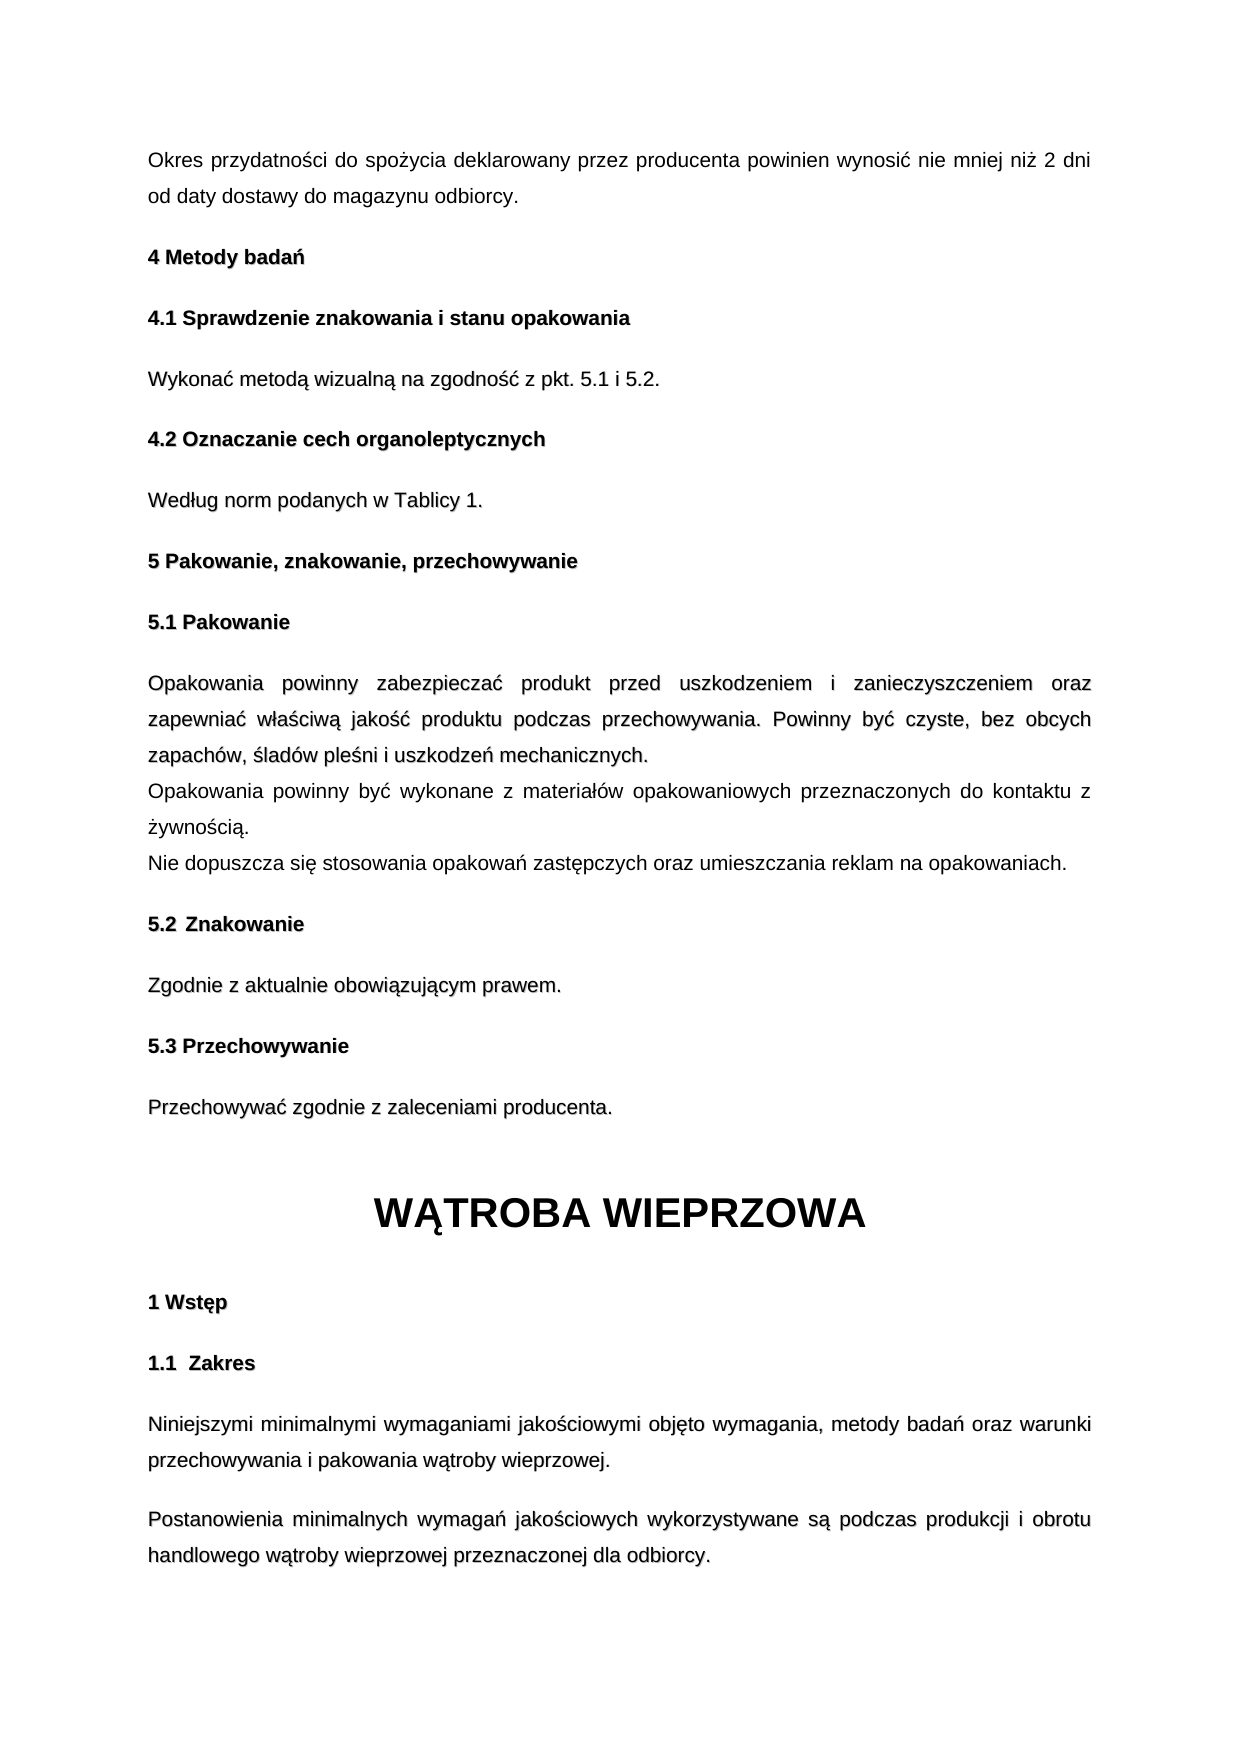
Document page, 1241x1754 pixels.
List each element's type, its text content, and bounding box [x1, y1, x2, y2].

text wątroba wieprzowa [148, 1188, 1093, 1236]
text 4 Metody badań [148, 244, 1093, 268]
text 1 Wstęp [148, 1289, 1093, 1313]
text Zgodnie z aktualnie obowiązującym prawem. [148, 973, 1093, 997]
text Przechowywać zgodnie z zaleceniami producenta. [148, 1094, 1093, 1118]
list Zakres [148, 1351, 1093, 1374]
list Znakowanie [148, 912, 1093, 936]
text Wykonać metodą wizualną na zgodność z pkt. 5.1 i 5.2. [148, 366, 1093, 390]
text Opakowania powinny zabezpieczać produkt przed uszkodzeniem i zanieczyszczeniem oraz zapewniać właściwą jakość produktu podczas przechowywania. Powinny być czyste, bez obcych zapachów, śladów pleśni i uszkodzeń mechanicznych. [148, 671, 1093, 767]
text 5.1 Pakowanie [148, 610, 1093, 634]
text 4.2 Oznaczanie cech organoleptycznych [148, 427, 1093, 451]
text Nie dopuszcza się stosowania opakowań zastępczych oraz umieszczania reklam na opakowaniach. [148, 851, 1093, 875]
text Według norm podanych w Tablicy 1. [148, 488, 1093, 512]
text 5.3 Przechowywanie [148, 1033, 1093, 1057]
text 4.1 Sprawdzenie znakowania i stanu opakowania [148, 305, 1093, 329]
text 5 Pakowanie, znakowanie, przechowywanie [148, 549, 1093, 573]
text Postanowienia minimalnych wymagań jakościowych wykorzystywane są podczas produkcji i obrotu handlowego wątroby wieprzowej przeznaczonej dla odbiorcy. [148, 1507, 1093, 1567]
text Niniejszymi minimalnymi wymaganiami jakościowymi objęto wymagania, metody badań oraz warunki przechowywania i pakowania wątroby wieprzowej. [148, 1411, 1093, 1471]
text Okres przydatności do spożycia deklarowany przez producenta powinien wynosić nie mniej niż 2 dni od daty dostawy do magazynu odbiorcy. [148, 148, 1093, 207]
text Opakowania powinny być wykonane z materiałów opakowaniowych przeznaczonych do kontaktu z żywnością. [148, 779, 1093, 839]
